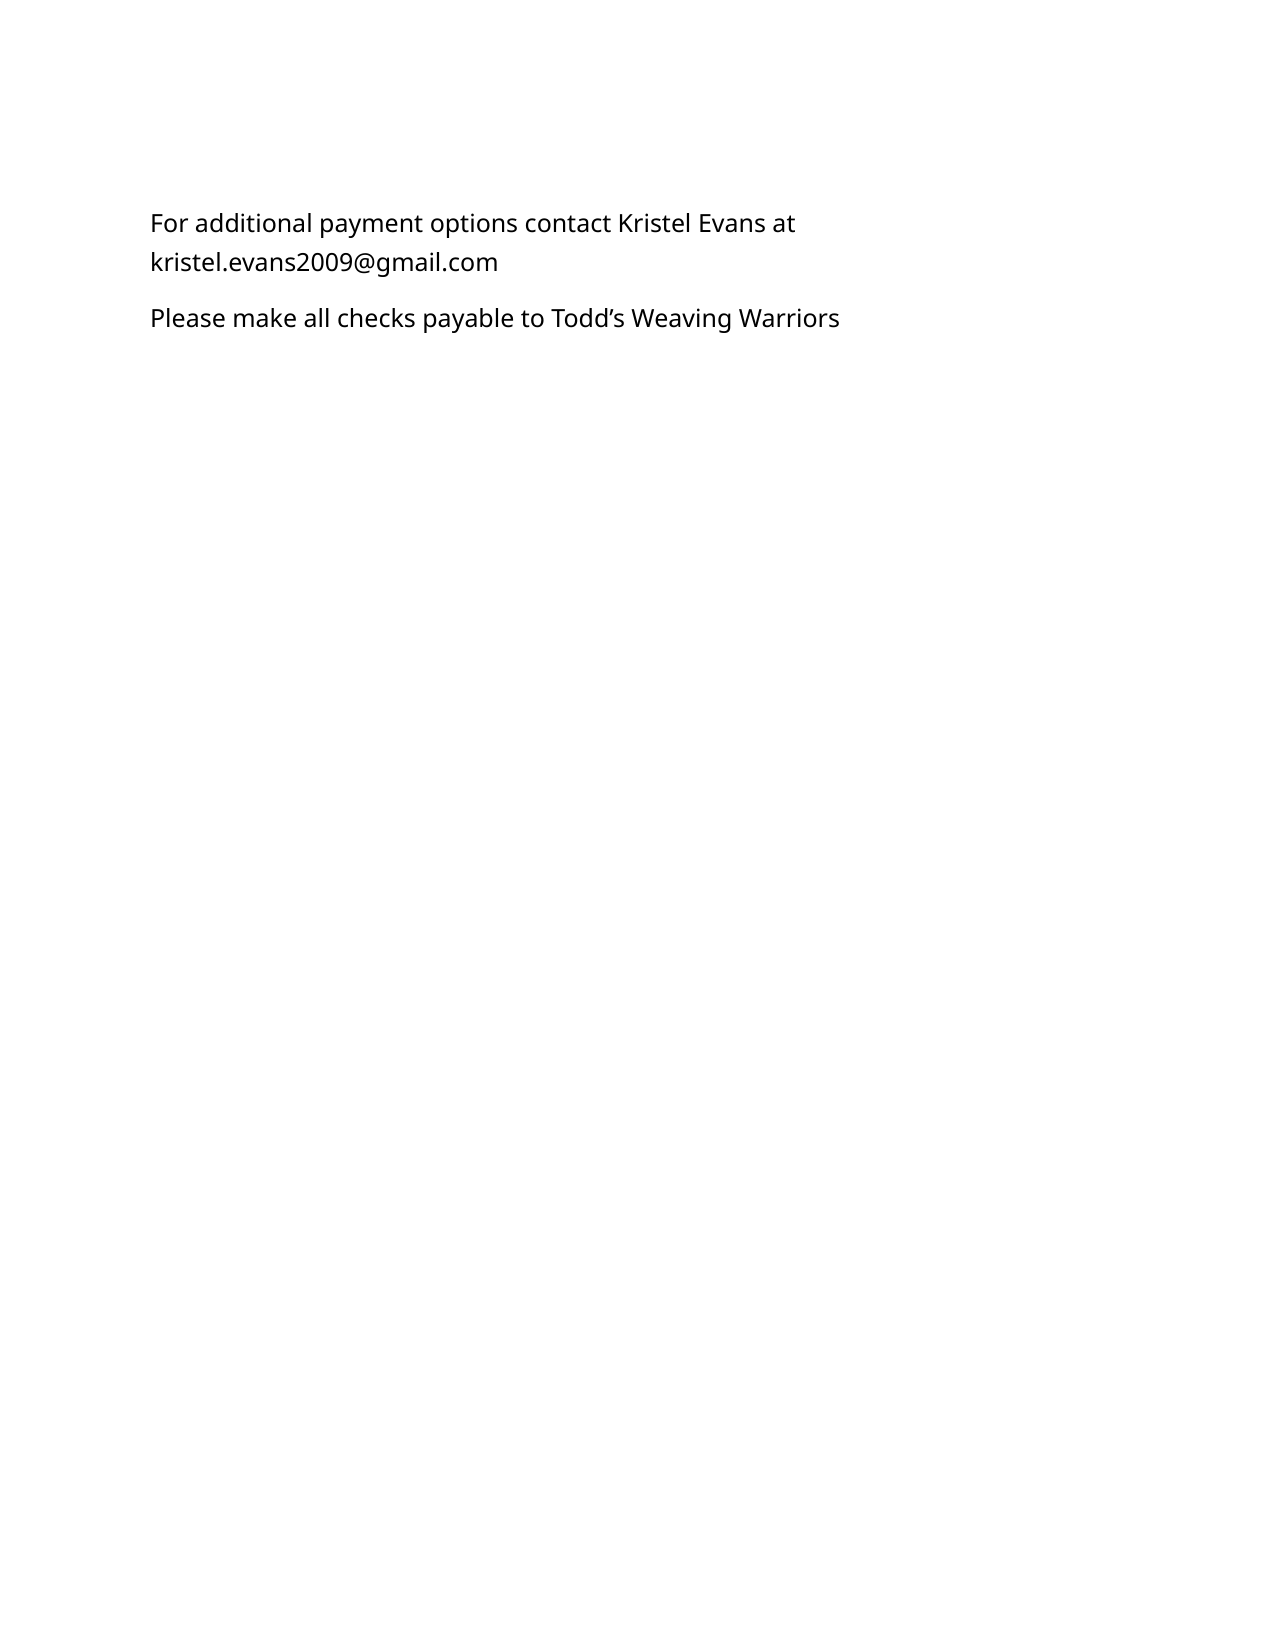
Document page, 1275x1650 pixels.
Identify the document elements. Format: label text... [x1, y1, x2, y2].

text Please make all checks payable to Todd’s Weaving Warriors [150, 301, 1125, 335]
text For additional payment options contact Kristel Evans at kristel.evans2009@gmail.com [150, 206, 1125, 279]
